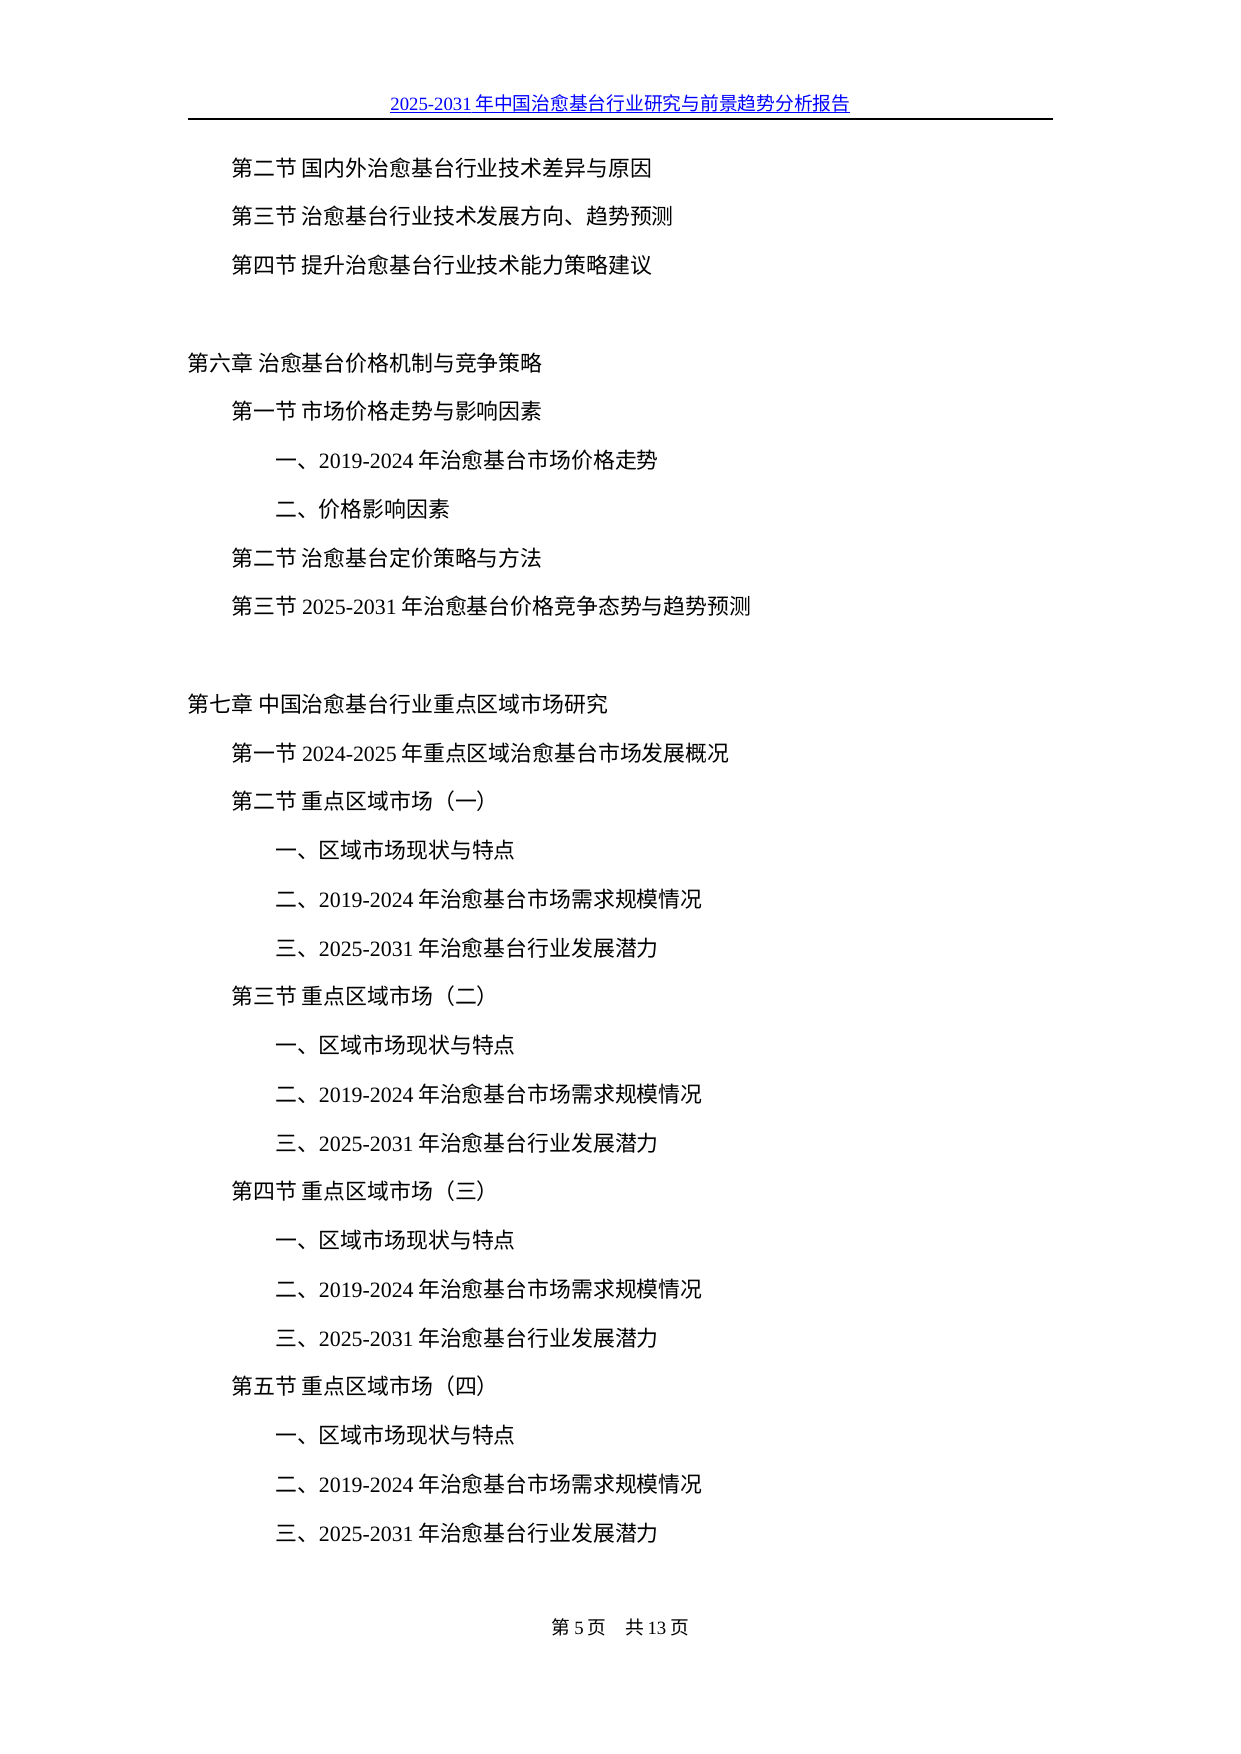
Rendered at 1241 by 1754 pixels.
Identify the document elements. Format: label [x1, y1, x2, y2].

text [187, 150, 1053, 1548]
